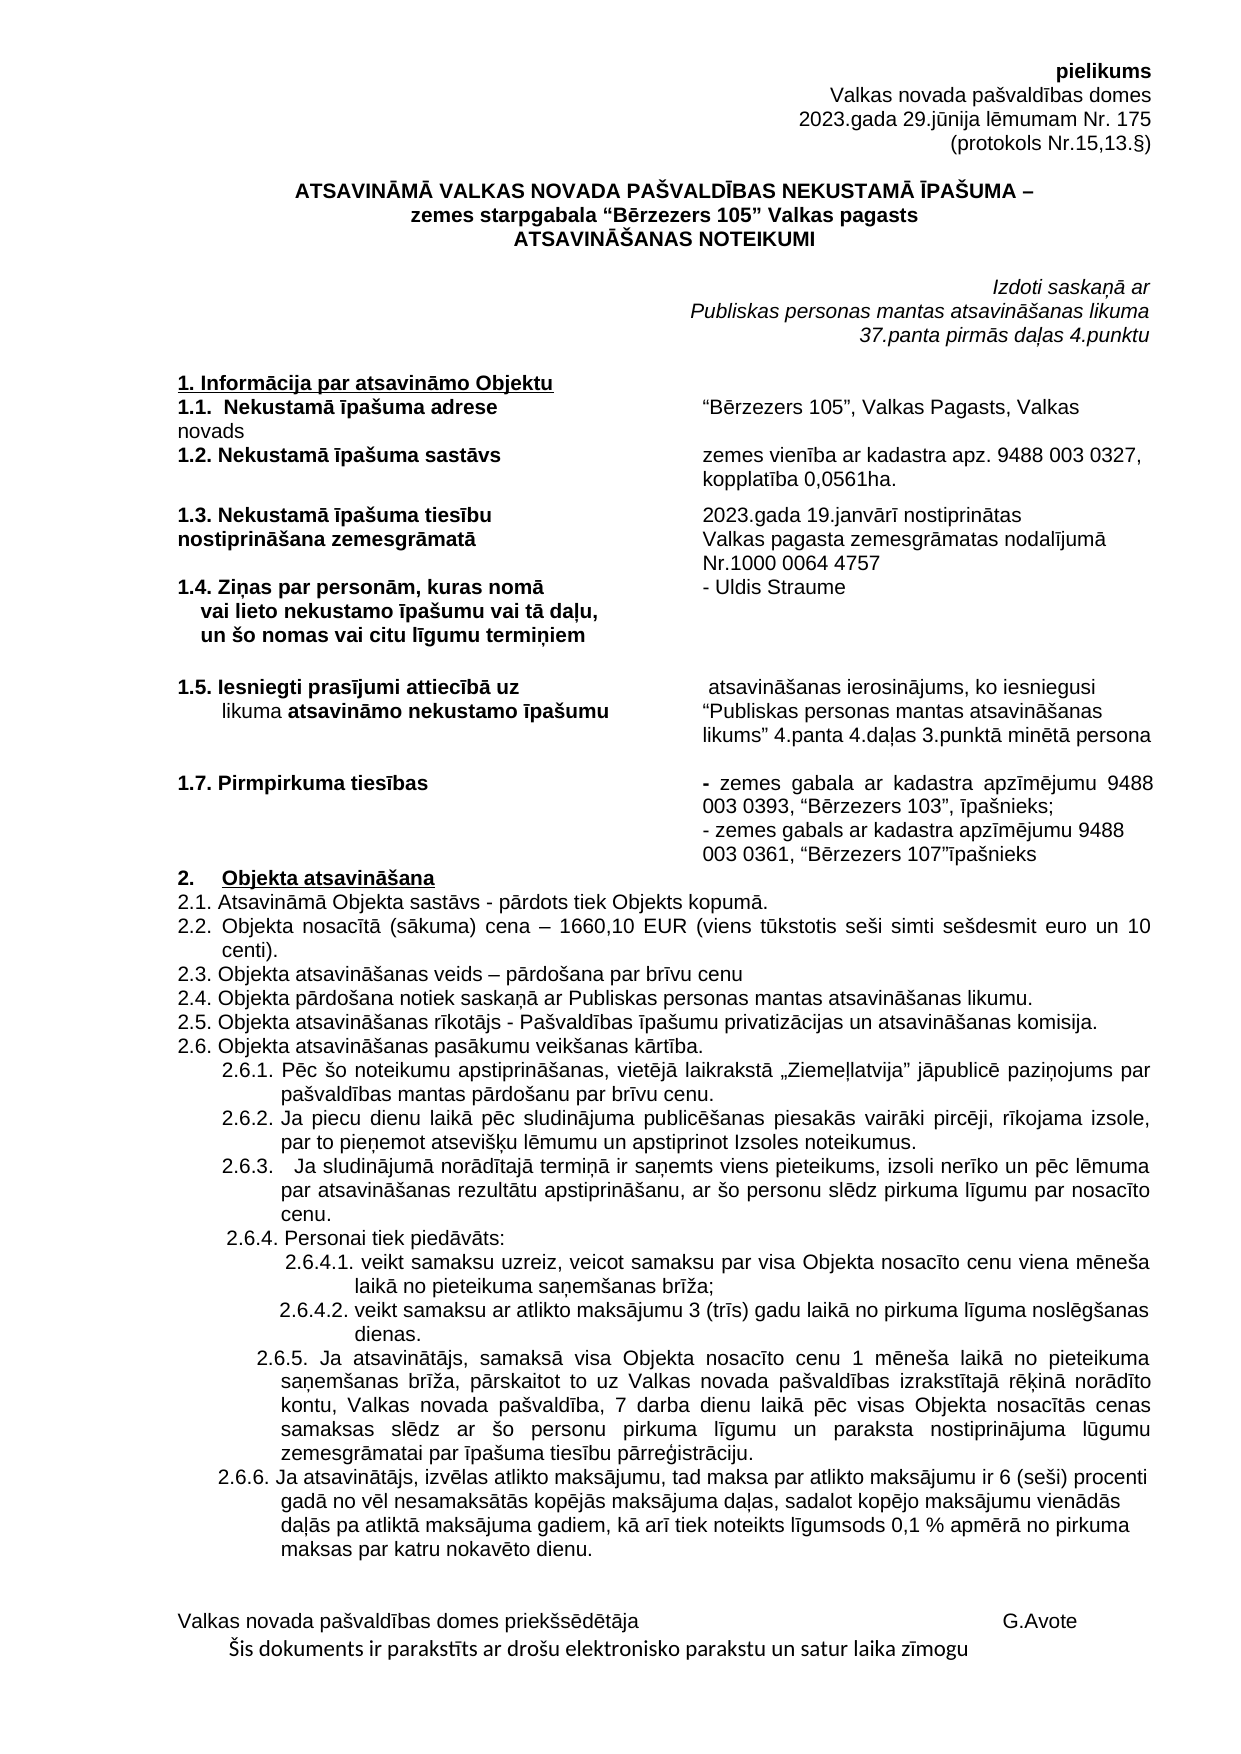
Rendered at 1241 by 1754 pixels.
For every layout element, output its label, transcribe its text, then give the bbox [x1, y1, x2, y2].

text 2.6.6. Ja atsavinātājs, izvēlas atlikto maksājumu, tad maksa par atlikto maksājumu ir 6 (seši) procenti gadā no vēl nesamaksātās kopējās maksājuma daļas, sadalot kopējo maksājumu vienādās daļās pa atliktā maksājuma gadiem, kā arī tiek noteikts līgumsods 0,1 % apmērā no pirkuma maksas par katru nokavēto dienu. [177, 1465, 1152, 1561]
text 2.6.4. Personai tiek piedāvāts: [177, 1226, 1152, 1249]
text 2.6.4.2. veikt samaksu ar atlikto maksājumu 3 (trīs) gadu laikā no pirkuma līguma noslēgšanas dienas. [222, 1297, 1152, 1345]
text 1.7. Pirmpirkuma tiesības - zemes gabala ar kadastra apzīmējumu 9488 003 0393, “Bērzezers 103”, īpašnieks; [177, 770, 1154, 818]
text 2.6.5. Ja atsavinātājs, samaksā visa Objekta nosacīto cenu 1 mēneša laikā no pieteikuma saņemšanas brīža, pārskaitot to uz Valkas novada pašvaldības izrakstītajā rēķinā norādīto kontu, Valkas novada pašvaldība, 7 darba dienu laikā pēc visas Objekta nosacītās cenas samaksas slēdz ar šo personu pirkuma līgumu un paraksta nostiprinājuma lūgumu zemesgrāmatai par īpašuma tiesību pārreģistrāciju. [177, 1345, 1152, 1465]
text 1.5. Iesniegti prasījumi attiecībā uz atsavināšanas ierosinājums, ko iesniegusi likuma atsavināmo nekustamo īpašumu “Publiskas personas mantas atsavināšanas [177, 674, 1152, 722]
text 2.6.4.1. veikt samaksu uzreiz, veicot samaksu par visa Objekta nosacīto cenu viena mēneša laikā no pieteikuma saņemšanas brīža; [222, 1249, 1152, 1297]
text Publiskas personas mantas atsavināšanas likuma [177, 299, 1152, 323]
text vai lieto nekustamo īpašumu vai tā daļu, [177, 599, 1152, 623]
text 1.2. Nekustamā īpašuma sastāvs zemes vienība ar kadastra apz. 9488 003 0327, kopplatība 0,0561ha. [177, 442, 1152, 490]
text 2023.gada 29.jūnija lēmumam Nr. 175 [177, 107, 1152, 131]
text Izdoti saskaņā ar [177, 275, 1152, 299]
list Objekta atsavināšana [177, 866, 1152, 890]
text likums” 4.panta 4.daļas 3.punktā minētā persona [672, 722, 1152, 746]
text 1.4. Ziņas par personām, kuras nomā - Uldis Straume [177, 575, 1147, 599]
list Ja piecu dienu laikā pēc sludinājuma publicēšanas piesakās vairāki pircēji, rīkojama izsole, par to pieņemot atsevišķu lēmumu un apstiprinot Izsoles noteikumus. [222, 1106, 1152, 1154]
text zemes starpgabala “Bērzezers 105” Valkas pagasts [177, 203, 1152, 227]
text 2.6. Objekta atsavināšanas pasākumu veikšanas kārtība. [177, 1034, 1152, 1058]
list Objekta nosacītā (sākuma) cena – 1660,10 EUR (viens tūkstotis seši simti sešdesmit euro un 10 centi). [177, 914, 1152, 962]
text 37.panta pirmās daļas 4.punktu [177, 323, 1152, 347]
text 1.1. Nekustamā īpašuma adrese “Bērzezers 105”, Valkas Pagasts, Valkas novads [177, 394, 1152, 442]
text 2.1. Atsavināmā Objekta sastāvs - pārdots tiek Objekts kopumā. [177, 890, 1152, 914]
text 2.6.1. Pēc šo noteikumu apstiprināšanas, vietējā laikrakstā „Ziemeļlatvija” jāpublicē paziņojums par pašvaldības mantas pārdošanu par brīvu cenu. [222, 1058, 1152, 1106]
text pielikums [177, 59, 1152, 83]
text nostiprināšana zemesgrāmatā Valkas pagasta zemesgrāmatas nodalījumā Nr.1000 0064 4757 [177, 527, 1152, 575]
text Valkas novada pašvaldības domes [177, 83, 1152, 107]
text ATSAVINĀŠANAS NOTEIKUMI [177, 227, 1152, 251]
text - zemes gabals ar kadastra apzīmējumu 9488 003 0361, “Bērzezers 107”īpašnieks [702, 818, 1154, 866]
text 1.3. Nekustamā īpašuma tiesību 2023.gada 19.janvārī nostiprinātas [177, 503, 1152, 527]
text 2.5. Objekta atsavināšanas rīkotājs - Pašvaldības īpašumu privatizācijas un atsavināšanas komisija. [177, 1010, 1152, 1034]
text ATSAVINĀMĀ VALKAS NOVADA PAŠVALDĪBAS NEKUSTAMĀ ĪPAŠUMA – [177, 179, 1152, 203]
text 2.4. Objekta pārdošana notiek saskaņā ar Publiskas personas mantas atsavināšanas likumu. [177, 986, 1152, 1010]
text 1. Informācija par atsavināmo Objektu [177, 371, 1152, 394]
text (protokols Nr.15,13.§) [177, 131, 1152, 155]
text Valkas novada pašvaldības domes priekšsēdētāja G.Avote [177, 1609, 1152, 1633]
text un šo nomas vai citu līgumu termiņiem [177, 623, 1152, 647]
text 2.6.3. Ja sludinājumā norādītajā termiņā ir saņemts viens pieteikums, izsoli nerīko un pēc lēmuma par atsavināšanas rezultātu apstiprināšanu, ar šo personu slēdz pirkuma līgumu par nosacīto cenu. [222, 1154, 1152, 1226]
text 2.3. Objekta atsavināšanas veids – pārdošana par brīvu cenu [177, 962, 1152, 986]
